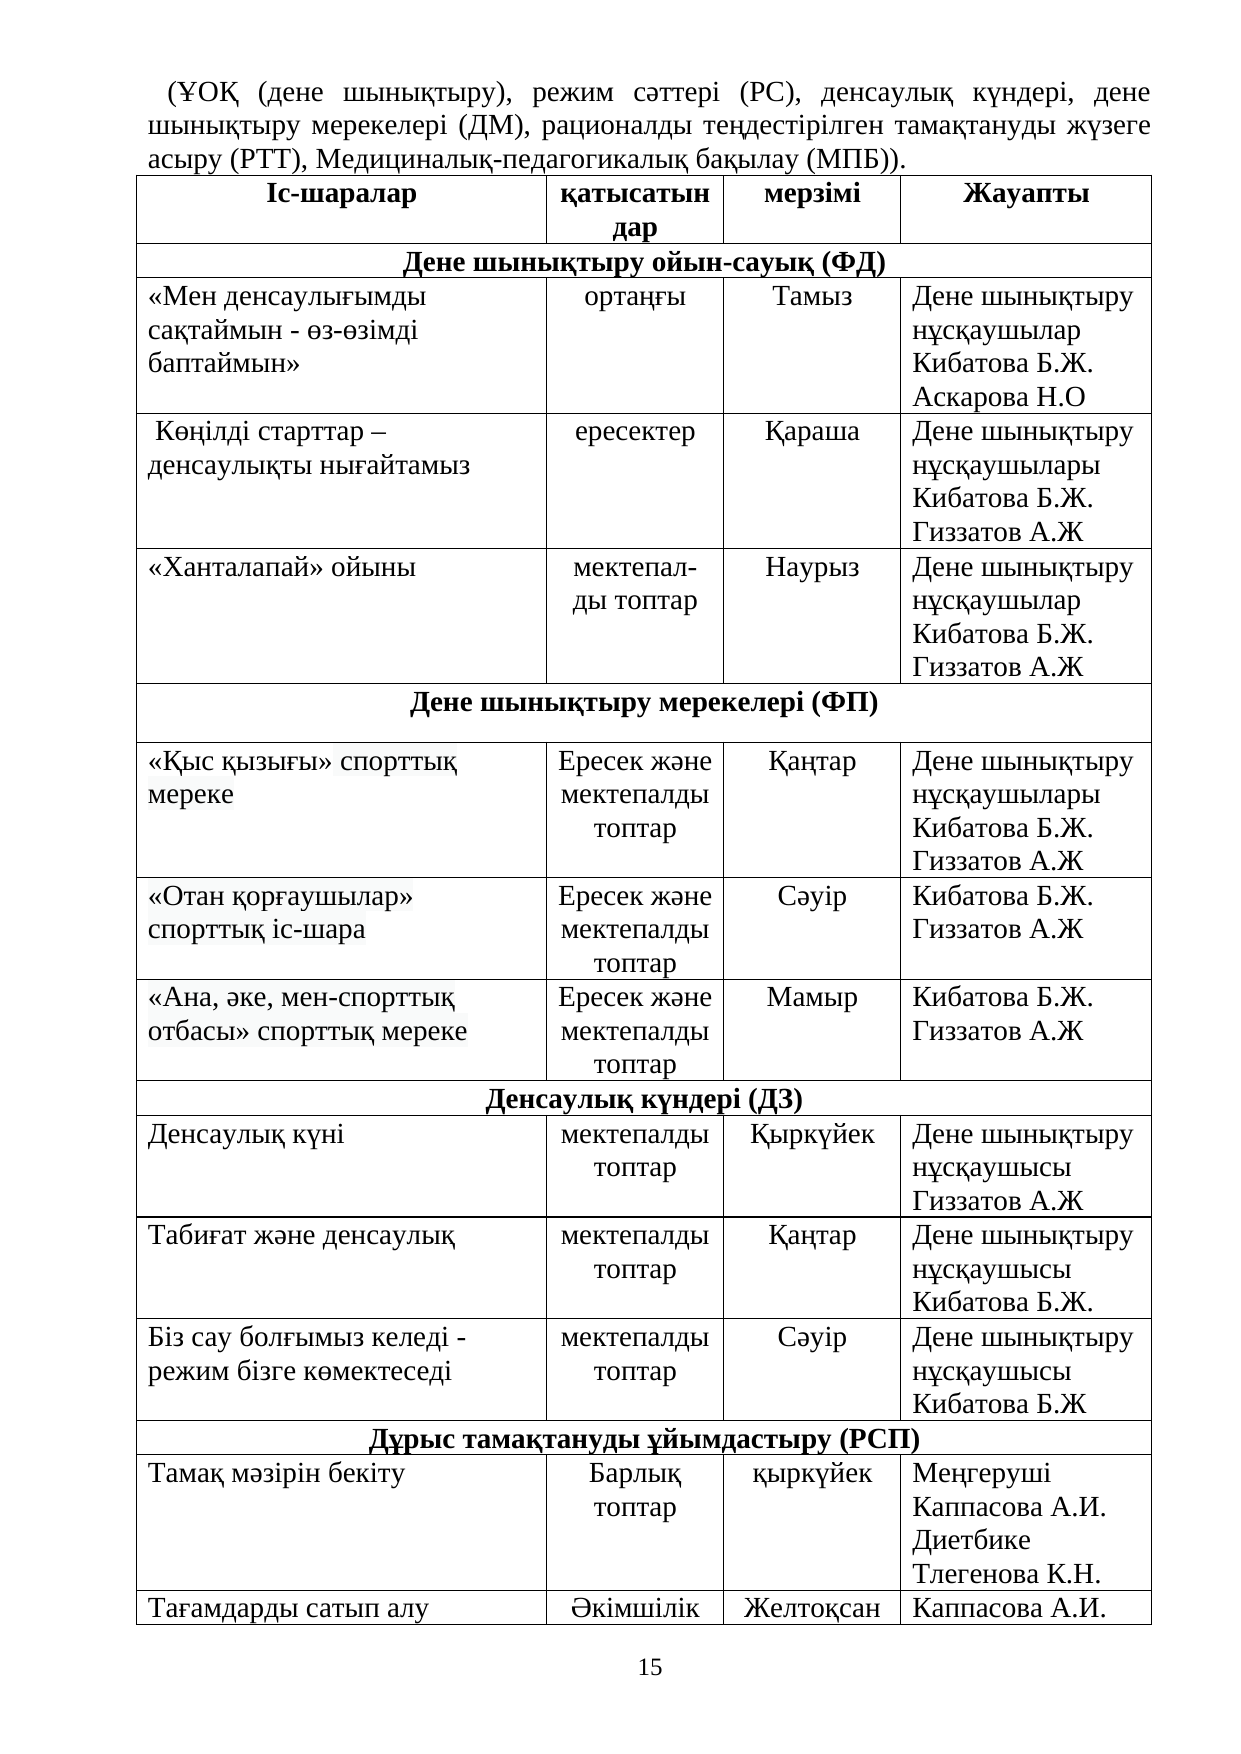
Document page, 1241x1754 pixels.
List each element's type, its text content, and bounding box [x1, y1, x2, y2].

table_cell Табиғат және денсаулық [137, 1218, 546, 1318]
table_cell Денсаулық күні [137, 1116, 546, 1216]
table_header Іс-шаралар [137, 176, 546, 243]
table_header мерзімі [724, 176, 900, 243]
table_cell Денсаулық күндері (ДЗ) [137, 1081, 1151, 1115]
table_cell Біз сау болғымыз келеді - режим бізге көмектеседі [137, 1319, 546, 1420]
table_cell Сәуір [724, 1319, 900, 1420]
table_cell Әкімшілік [547, 1591, 723, 1624]
table_cell «Мен денсаулығымды сақтаймын - өз-өзімді баптаймын» [137, 278, 546, 412]
table_cell мектепалды топтар [547, 1116, 723, 1216]
table_cell Ересек және мектепалды топтар [547, 743, 723, 877]
table_cell Қыркүйек [724, 1116, 900, 1216]
table_cell «Ана, әке, мен-спорттық отбасы» спорттық мереке [137, 980, 546, 1080]
table_cell Барлық топтар [547, 1455, 723, 1589]
table_cell Кибатова Б.Ж. Гиззатов А.Ж [901, 878, 1151, 978]
table_cell Кибатова Б.Ж. Гиззатов А.Ж [901, 980, 1151, 1080]
table_cell Дене шынықтыру мерекелері (ФП) [137, 684, 1151, 742]
table_cell Дене шынықтыру нұсқаушылары Кибатова Б.Ж. Гиззатов А.Ж [901, 414, 1151, 548]
table_cell Ересек және мектепалды топтар [547, 980, 723, 1080]
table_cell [137, 1591, 546, 1624]
table_cell ересектер [547, 414, 723, 548]
table_cell Дұрыс тамақтануды ұйымдастыру (РСП) [137, 1421, 1151, 1454]
table_cell Қараша [724, 414, 900, 548]
table_cell Тамыз [724, 278, 900, 412]
table_cell Дене шынықтыру ойын-сауық (ФД) [137, 244, 1151, 277]
table_cell Ересек және мектепалды топтар [547, 878, 723, 978]
table_cell «Қыс қызығы» спорттық мереке [137, 743, 546, 877]
table_cell Дене шынықтыру нұсқаушылар Кибатова Б.Ж. Гиззатов А.Ж [901, 549, 1151, 683]
table_cell Дене шынықтыру нұсқаушылар Кибатова Б.Ж. Аскарова Н.О [901, 278, 1151, 412]
table_cell Желтоқсан [724, 1591, 900, 1624]
table_cell мектепал- ды топтар [547, 549, 723, 683]
table_cell Көңілді старттар – денсаулықты нығайтамыз [137, 414, 546, 548]
table_cell қыркүйек [724, 1455, 900, 1589]
table_cell мектепалды топтар [547, 1319, 723, 1420]
table_cell Қаңтар [724, 743, 900, 877]
table_cell Наурыз [724, 549, 900, 683]
table_cell «Отан қорғаушылар» спорттық іс-шара [137, 878, 546, 978]
text (ҰОҚ (дене шынықтыру), режим сәттері (РС), денсаулық күндері, дене шынықтыру мерекелері (ДМ), рационалды теңдестірілген тамақтануды жүзеге асыру (РТТ), Медициналық-педагогикалық бақылау (МПБ)). [148, 74, 1152, 174]
table_cell Мамыр [724, 980, 900, 1080]
table_cell Сәуір [724, 878, 900, 978]
table_cell Қаңтар [724, 1218, 900, 1318]
table_cell мектепалды топтар [547, 1218, 723, 1318]
table_cell Дене шынықтыру нұсқаушысы Гиззатов А.Ж [901, 1116, 1151, 1216]
table_cell Дене шынықтыру нұсқаушысы Кибатова Б.Ж [901, 1319, 1151, 1420]
table_cell Меңгеруші Каппасова А.И. Диетбике Тлегенова К.Н. [901, 1455, 1151, 1589]
table_header қатысатындар [547, 176, 723, 243]
table_cell Дене шынықтыру нұсқаушылары Кибатова Б.Ж. Гиззатов А.Ж [901, 743, 1151, 877]
table_cell Тамақ мәзірін бекіту [137, 1455, 546, 1589]
table_cell Дене шынықтыру нұсқаушысы Кибатова Б.Ж. [901, 1218, 1151, 1318]
table_header Жауапты [901, 176, 1151, 243]
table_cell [901, 1591, 1151, 1624]
table_cell ортаңғы [547, 278, 723, 412]
table_cell «Ханталапай» ойыны [137, 549, 546, 683]
